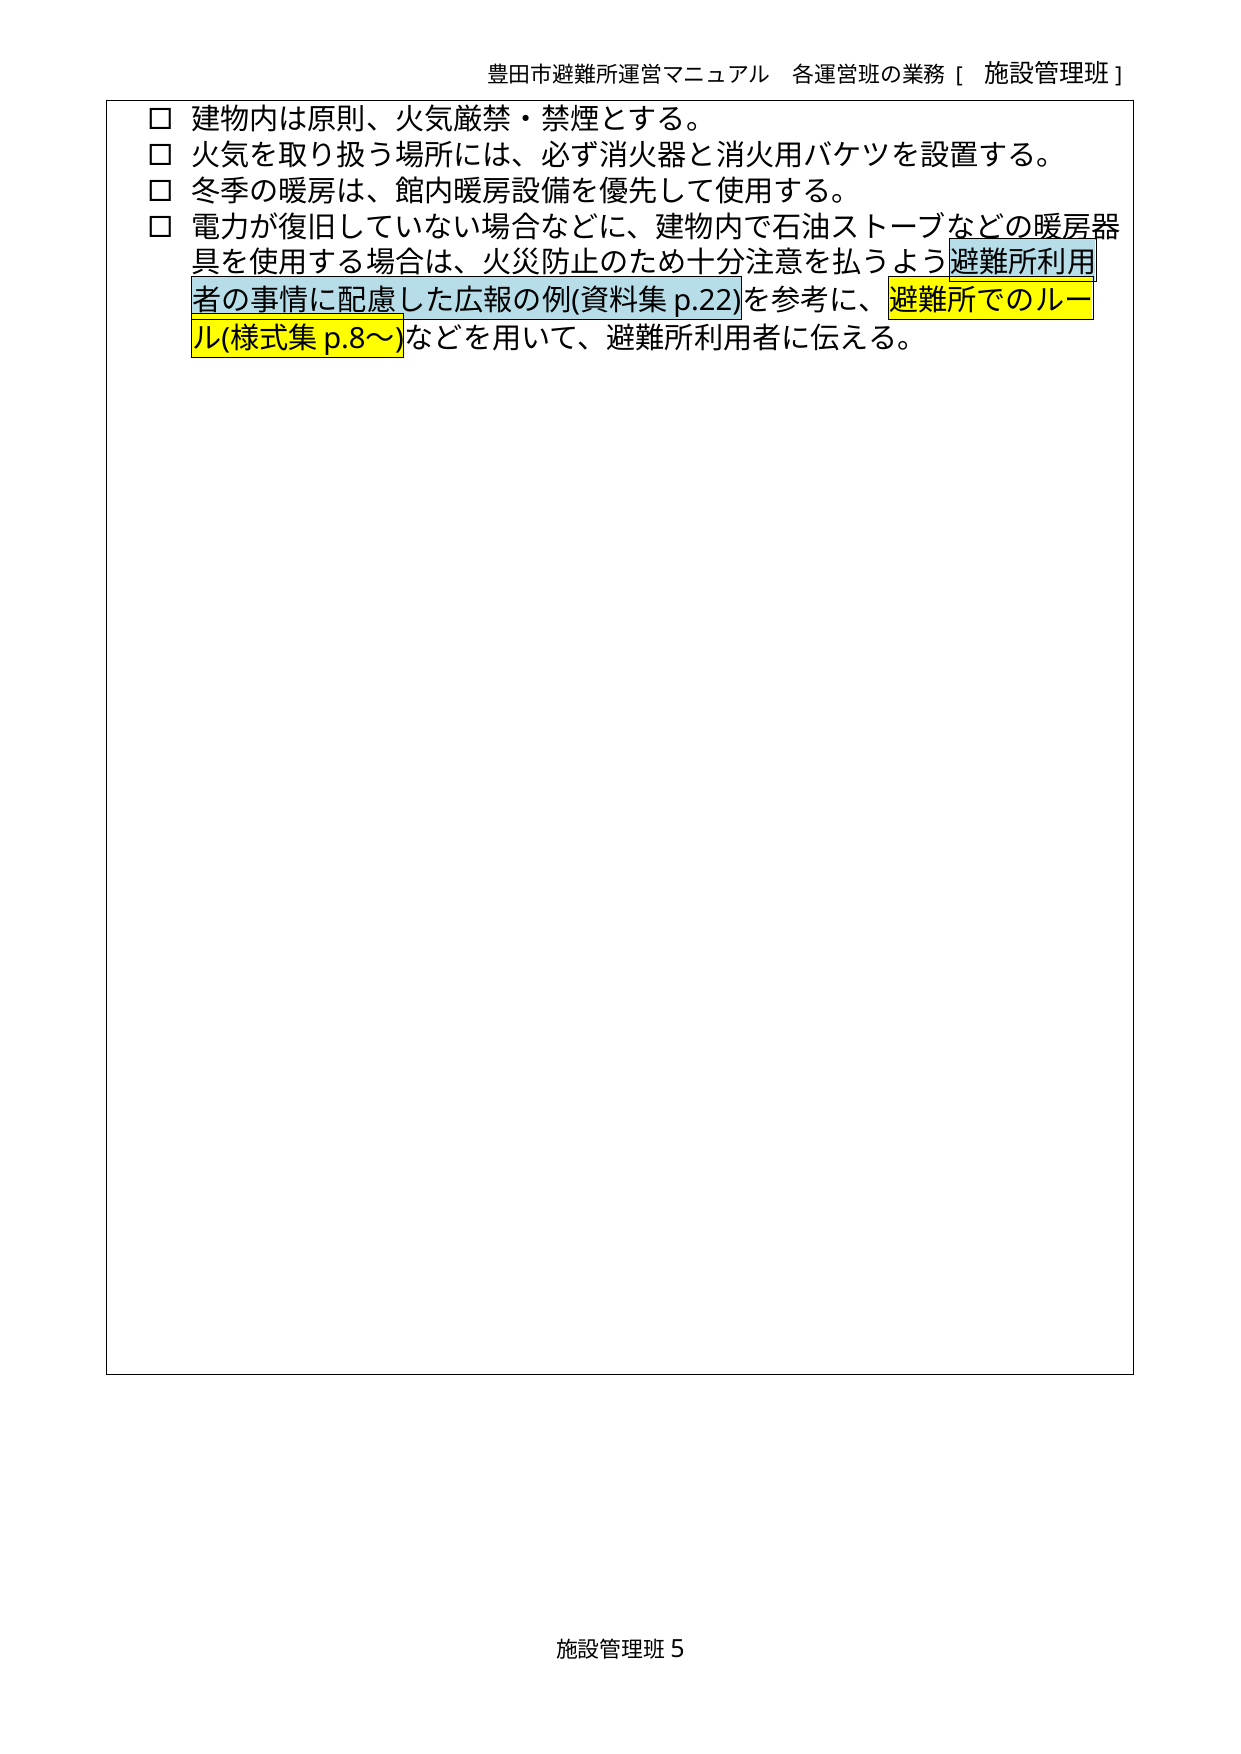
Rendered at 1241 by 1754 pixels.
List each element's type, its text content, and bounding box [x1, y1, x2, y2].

table_cell 建物内は原則、火気厳禁・禁煙とする。 火気を取り扱う場所には、必ず消火器と消火用バケツを設置する。 冬季の暖房は、館内暖房設備を優先して使用する。 電力が復旧していない場合などに、建物内で石油ストーブなどの暖房器具を使用する場合は、火災防止のため十分注意を払うよう避難所利用者の事情に配慮した広報の例(資料集p.22)を参考に、避難所でのルール(様式集p.8～)などを用いて、避難所利用者に伝える。 [107, 101, 1133, 1374]
